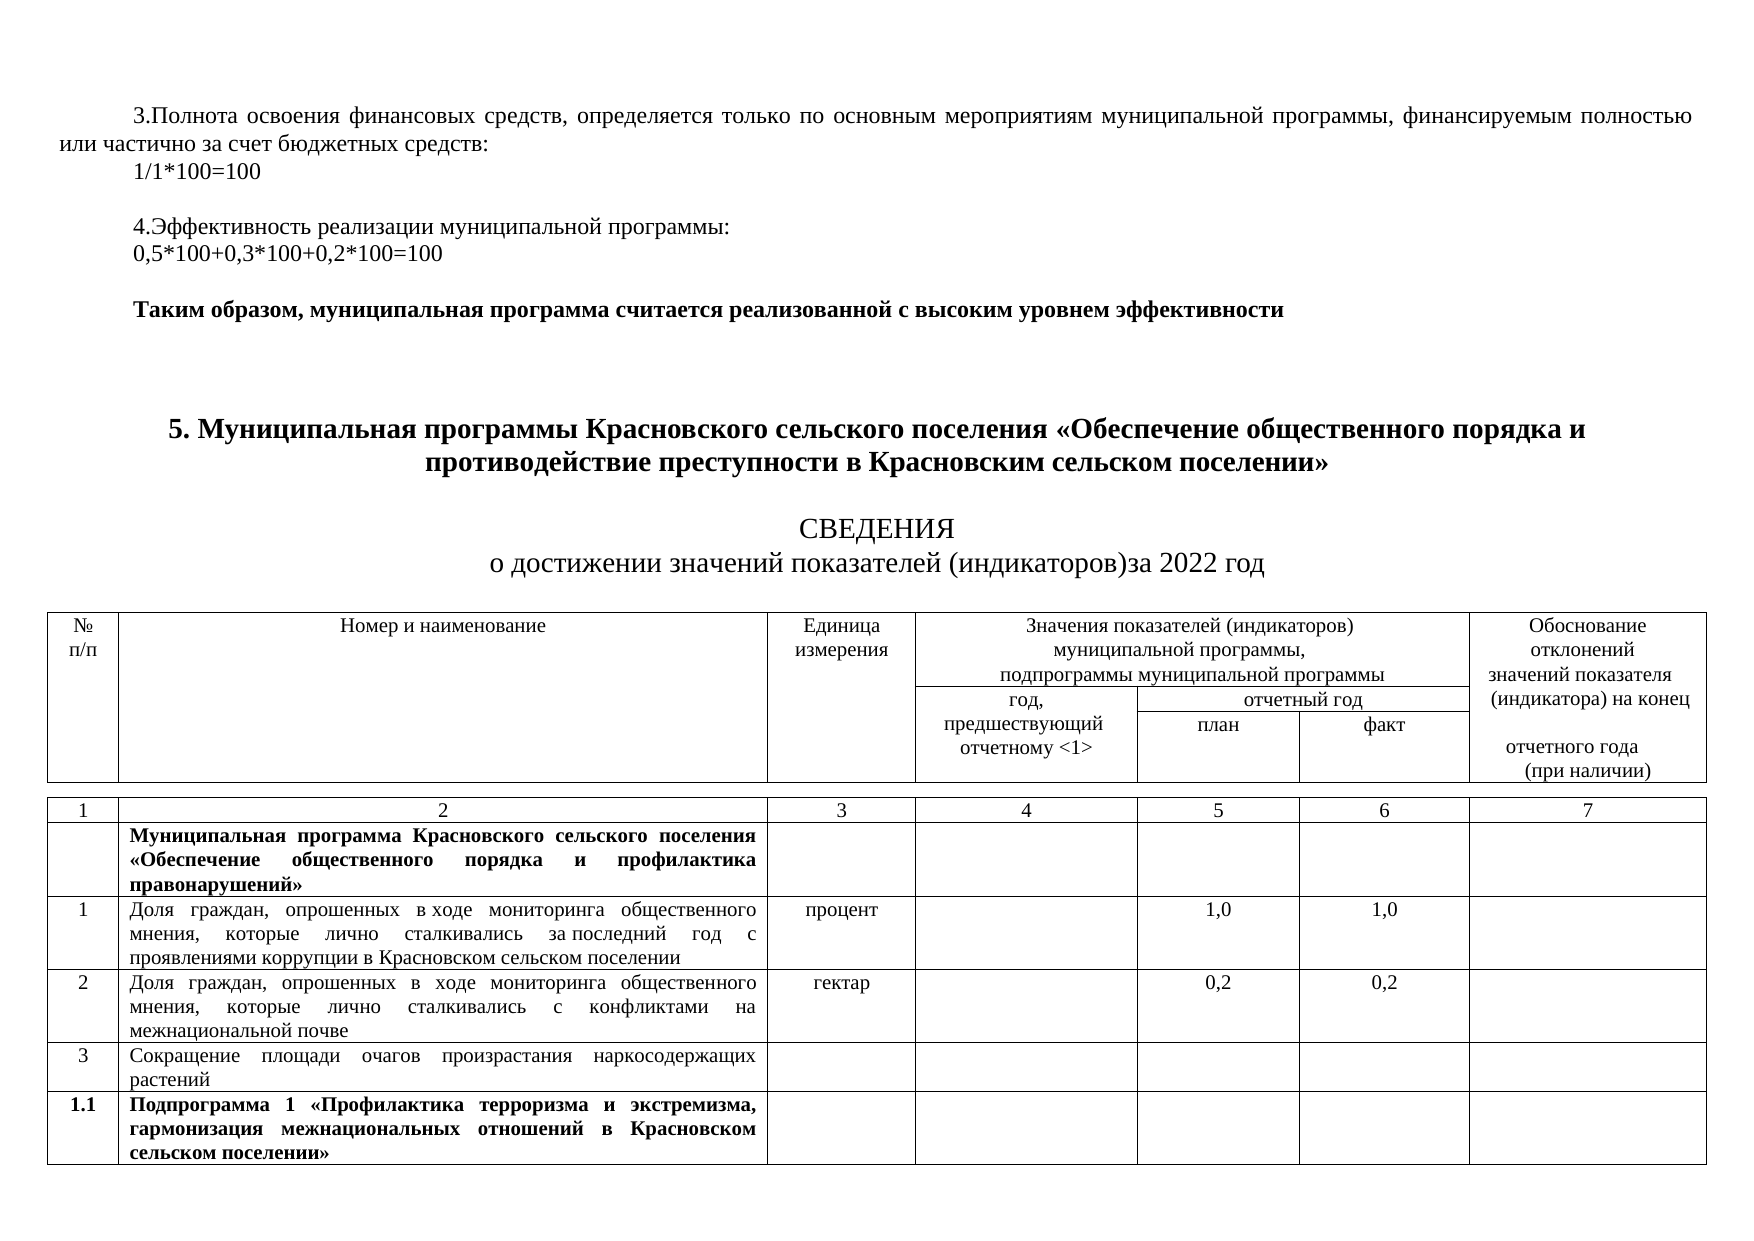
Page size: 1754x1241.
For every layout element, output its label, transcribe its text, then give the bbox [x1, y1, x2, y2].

table_cell процент [768, 897, 915, 969]
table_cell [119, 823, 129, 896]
table_cell [916, 1043, 1137, 1091]
table_header 4 [916, 798, 1137, 822]
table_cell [119, 970, 767, 1042]
table_header № п/п [48, 613, 118, 782]
table_cell [768, 823, 915, 896]
table_cell [768, 1092, 915, 1164]
table_cell 1,0 [1300, 897, 1469, 969]
table_cell 0,2 [1138, 970, 1299, 1042]
table_header Обоснование отклонений значений показателя (индикатора) на конец отчетного года (при наличии) [1470, 613, 1706, 782]
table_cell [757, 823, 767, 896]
text о достижении значений показателей (индикаторов)за 2022 год [59, 545, 1695, 579]
table_cell [916, 823, 1137, 896]
table_cell [1470, 1092, 1706, 1164]
table_cell 1 [48, 897, 118, 969]
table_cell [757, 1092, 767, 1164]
text 1/1*100=100 [59, 157, 1695, 184]
table_header Единица измерения [768, 613, 915, 782]
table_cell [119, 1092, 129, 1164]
table_cell [1300, 1092, 1469, 1164]
table_cell 0,2 [1300, 970, 1469, 1042]
text Таким образом, муниципальная программа считается реализованной с высоким уровнем эффективности [59, 295, 1695, 322]
table_cell [916, 970, 1137, 1042]
text 4.Эффективность реализации муниципальной программы: [59, 212, 1695, 239]
table_cell 3 [48, 1043, 118, 1091]
text 0,5*100+0,3*100+0,2*100=100 [59, 239, 1695, 267]
table_cell [768, 1043, 915, 1091]
table_cell [1138, 823, 1299, 896]
text 5. Муниципальная программы Красновского сельского поселения «Обеспечение общественного порядка и противодействие преступности в Красновским сельском поселении» [59, 411, 1695, 478]
table_cell [1470, 823, 1706, 896]
table_cell 2 [48, 970, 118, 1042]
table_cell 1,0 [1138, 897, 1299, 969]
table_cell год, предшествующий отчетному <1> [916, 687, 1137, 782]
table_cell отчетный год [1138, 687, 1469, 711]
text 3.Полнота освоения финансовых средств, определяется только по основным мероприятиям муниципальной программы, финансируемым полностью или частично за счет бюджетных средств: [59, 101, 1695, 157]
table_cell план [1138, 712, 1299, 782]
table_cell [1470, 970, 1706, 1042]
table_cell [1470, 897, 1706, 969]
table_cell [1300, 1043, 1469, 1091]
table_cell [48, 823, 118, 896]
table_cell [1138, 1043, 1299, 1091]
table_cell Доля граждан, опрошенных в ходе мониторинга общественного мнения, которые лично сталкивались за последний год с проявлениями коррупции в Красновском сельском поселении [119, 897, 767, 969]
table_cell Сокращение площади очагов произрастания наркосодержащих растений [119, 1043, 767, 1091]
table_cell [916, 897, 1137, 969]
table_cell 1.1 [48, 1092, 118, 1164]
table_cell [1470, 1043, 1706, 1091]
table_header Значения показателей (индикаторов) муниципальной программы, подпрограммы муниципальной программы [916, 613, 1469, 686]
table_cell [1138, 1092, 1299, 1164]
table_cell [916, 1092, 1137, 1164]
table_cell гектар [768, 970, 915, 1042]
table_header Номер и наименование [119, 613, 767, 782]
table_cell факт [1300, 712, 1469, 782]
text СВЕДЕНИЯ [59, 512, 1695, 545]
table_cell [1300, 823, 1469, 896]
table_header 7 [1470, 798, 1706, 822]
